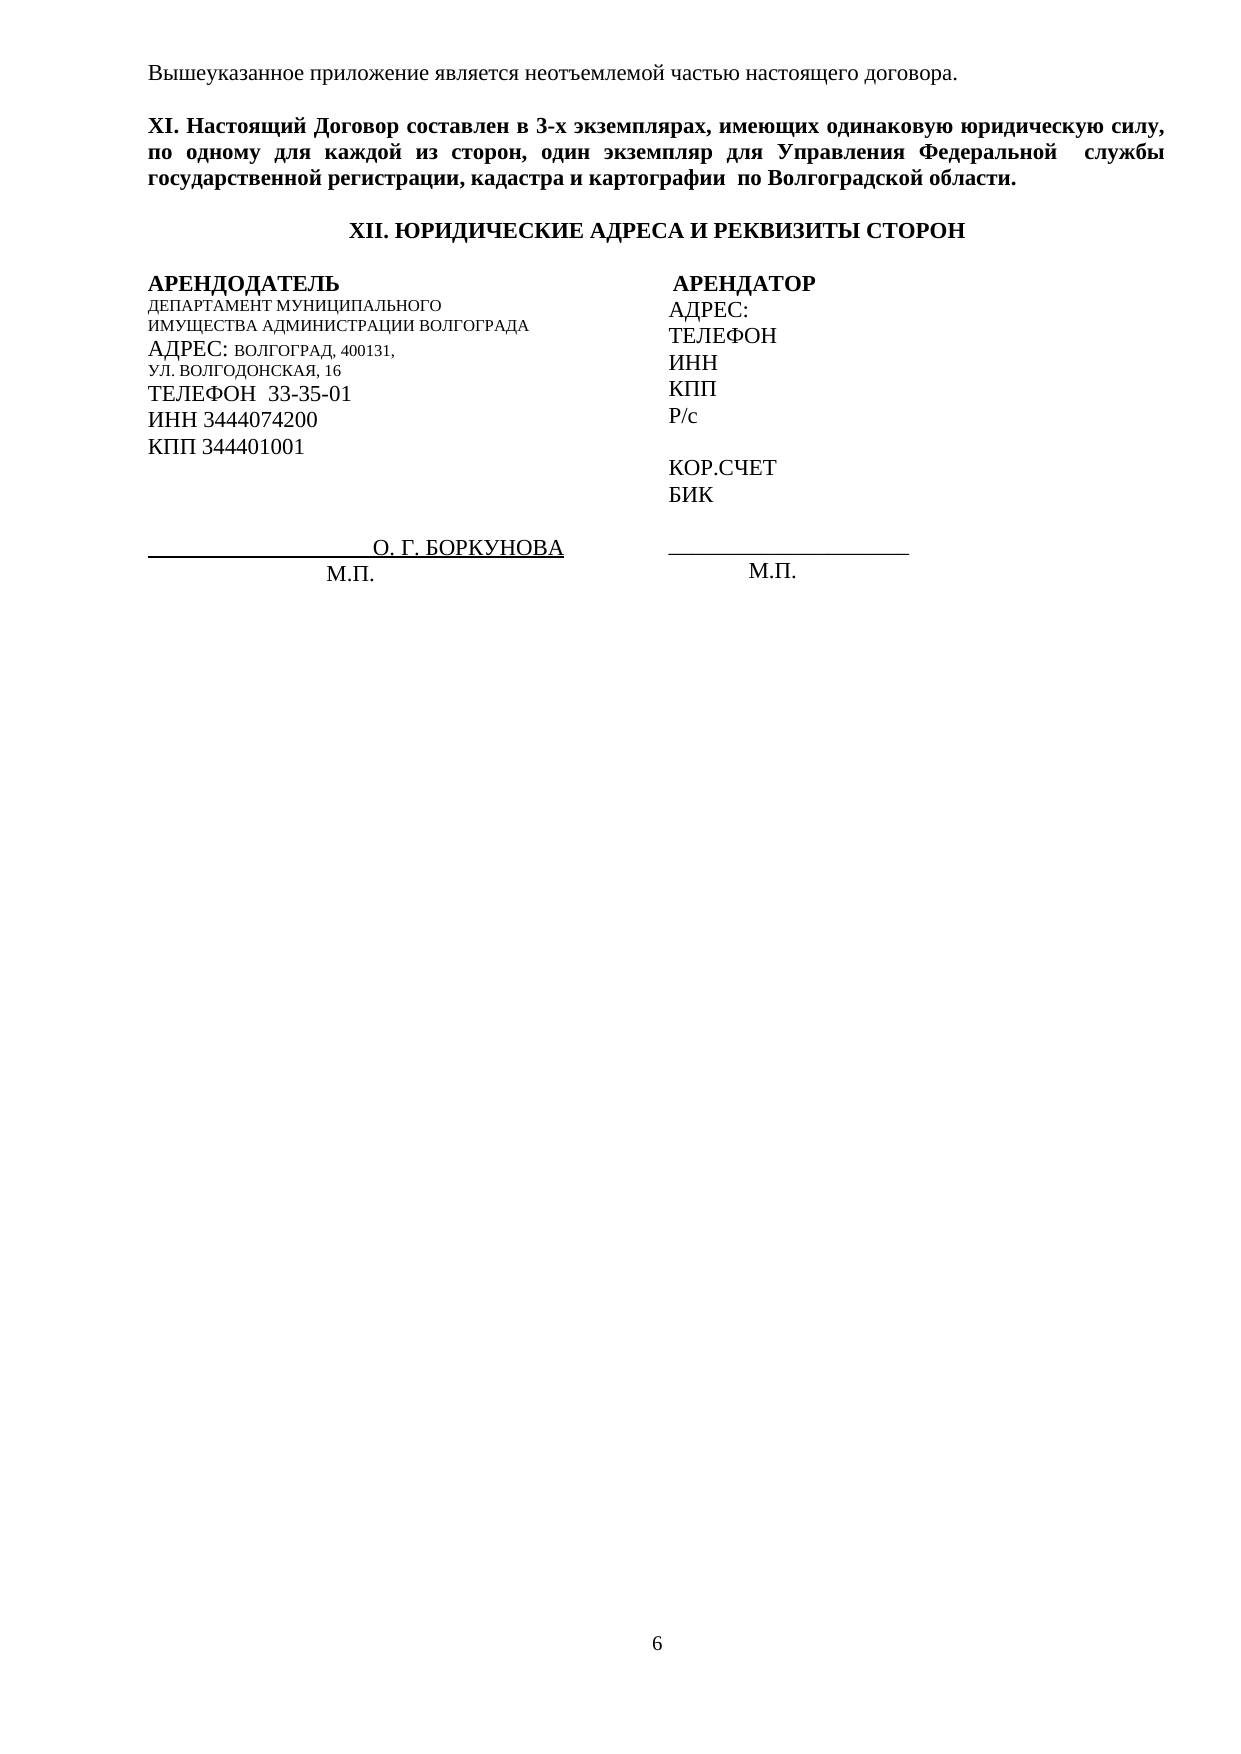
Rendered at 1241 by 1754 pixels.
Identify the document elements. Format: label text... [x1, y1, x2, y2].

text Вышеуказанное приложение является неотъемлемой частью настоящего договора. [148, 59, 1166, 85]
text АРЕНДОДАТЕЛЬ АРЕНДАТОР [148, 270, 1166, 296]
text ХII. ЮРИДИЧЕСКИЕ АДРЕСА И РЕКВИЗИТЫ СТОРОН [148, 217, 1166, 243]
text XI. Настоящий Договор составлен в 3-х экземплярах, имеющих одинаковую юридическую силу, по одному для каждой из сторон, один экземпляр для Управления Федеральной службы государственной регистрации, кадастра и картографии по Волгоградской области. [148, 112, 1166, 191]
table_header Адрес: Телефон ИНН КПП Р/с Кор.счет БИК _____________________ М.П. [657, 296, 1178, 586]
table_header Департамент муниципального имущества администрации Волгограда Адрес: Волгоград, 400131, ул. Волгодонская, 16 Телефон 33-35-01 ИНН 3444074200 КПП 344401001 О. Г. Боркунова М.П. [136, 296, 657, 586]
